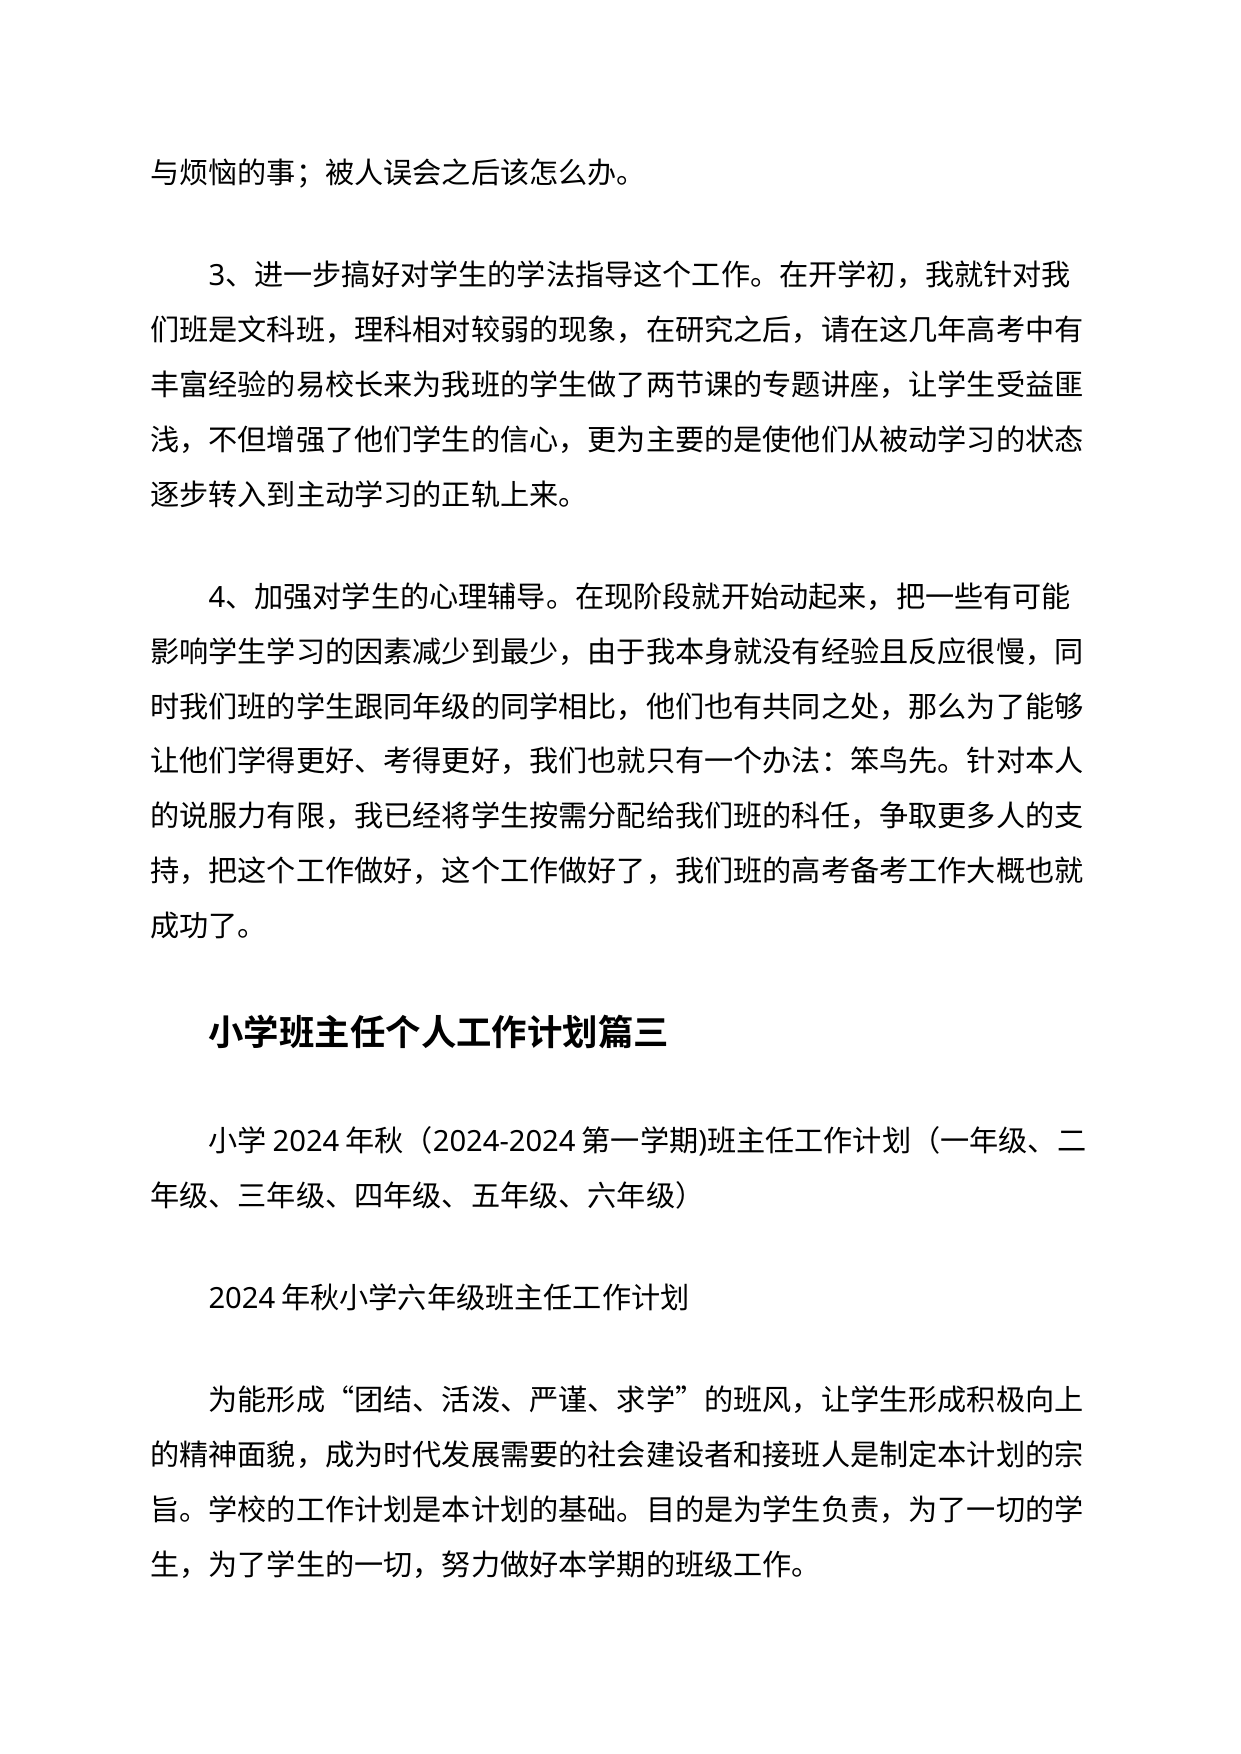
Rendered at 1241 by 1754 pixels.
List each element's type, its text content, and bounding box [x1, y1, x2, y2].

text 小学班主任个人工作计划篇三 [150, 1004, 1090, 1056]
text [150, 150, 1090, 192]
text 4、加强对学生的心理辅导。在现阶段就开始动起来，把一些有可能影响学生学习的因素减少到最少，由于我本身就没有经验且反应很慢，同时我们班的学生跟同年级的同学相比，他们也有共同之处，那么为了能够让他们学得更好、考得更好，我们也就只有一个办法：笨鸟先。针对本人的说服力有限，我已经将学生按需分配给我们班的科任，争取更多人的支持，把这个工作做好，这个工作做好了，我们班的高考备考工作大概也就成功了。 [150, 573, 1090, 945]
text 2024年秋小学六年级班主任工作计划 [150, 1275, 1090, 1317]
text 小学2024年秋（2024-2024第一学期)班主任工作计划（一年级、二年级、三年级、四年级、五年级、六年级） [150, 1118, 1090, 1215]
text 3、进一步搞好对学生的学法指导这个工作。在开学初，我就针对我们班是文科班，理科相对较弱的现象，在研究之后，请在这几年高考中有丰富经验的易校长来为我班的学生做了两节课的专题讲座，让学生受益匪浅，不但增强了他们学生的信心，更为主要的是使他们从被动学习的状态逐步转入到主动学习的正轨上来。 [150, 252, 1090, 514]
text 为能形成“团结、活泼、严谨、求学”的班风，让学生形成积极向上的精神面貌，成为时代发展需要的社会建设者和接班人是制定本计划的宗旨。学校的工作计划是本计划的基础。目的是为学生负责，为了一切的学生，为了学生的一切，努力做好本学期的班级工作。 [150, 1377, 1090, 1584]
